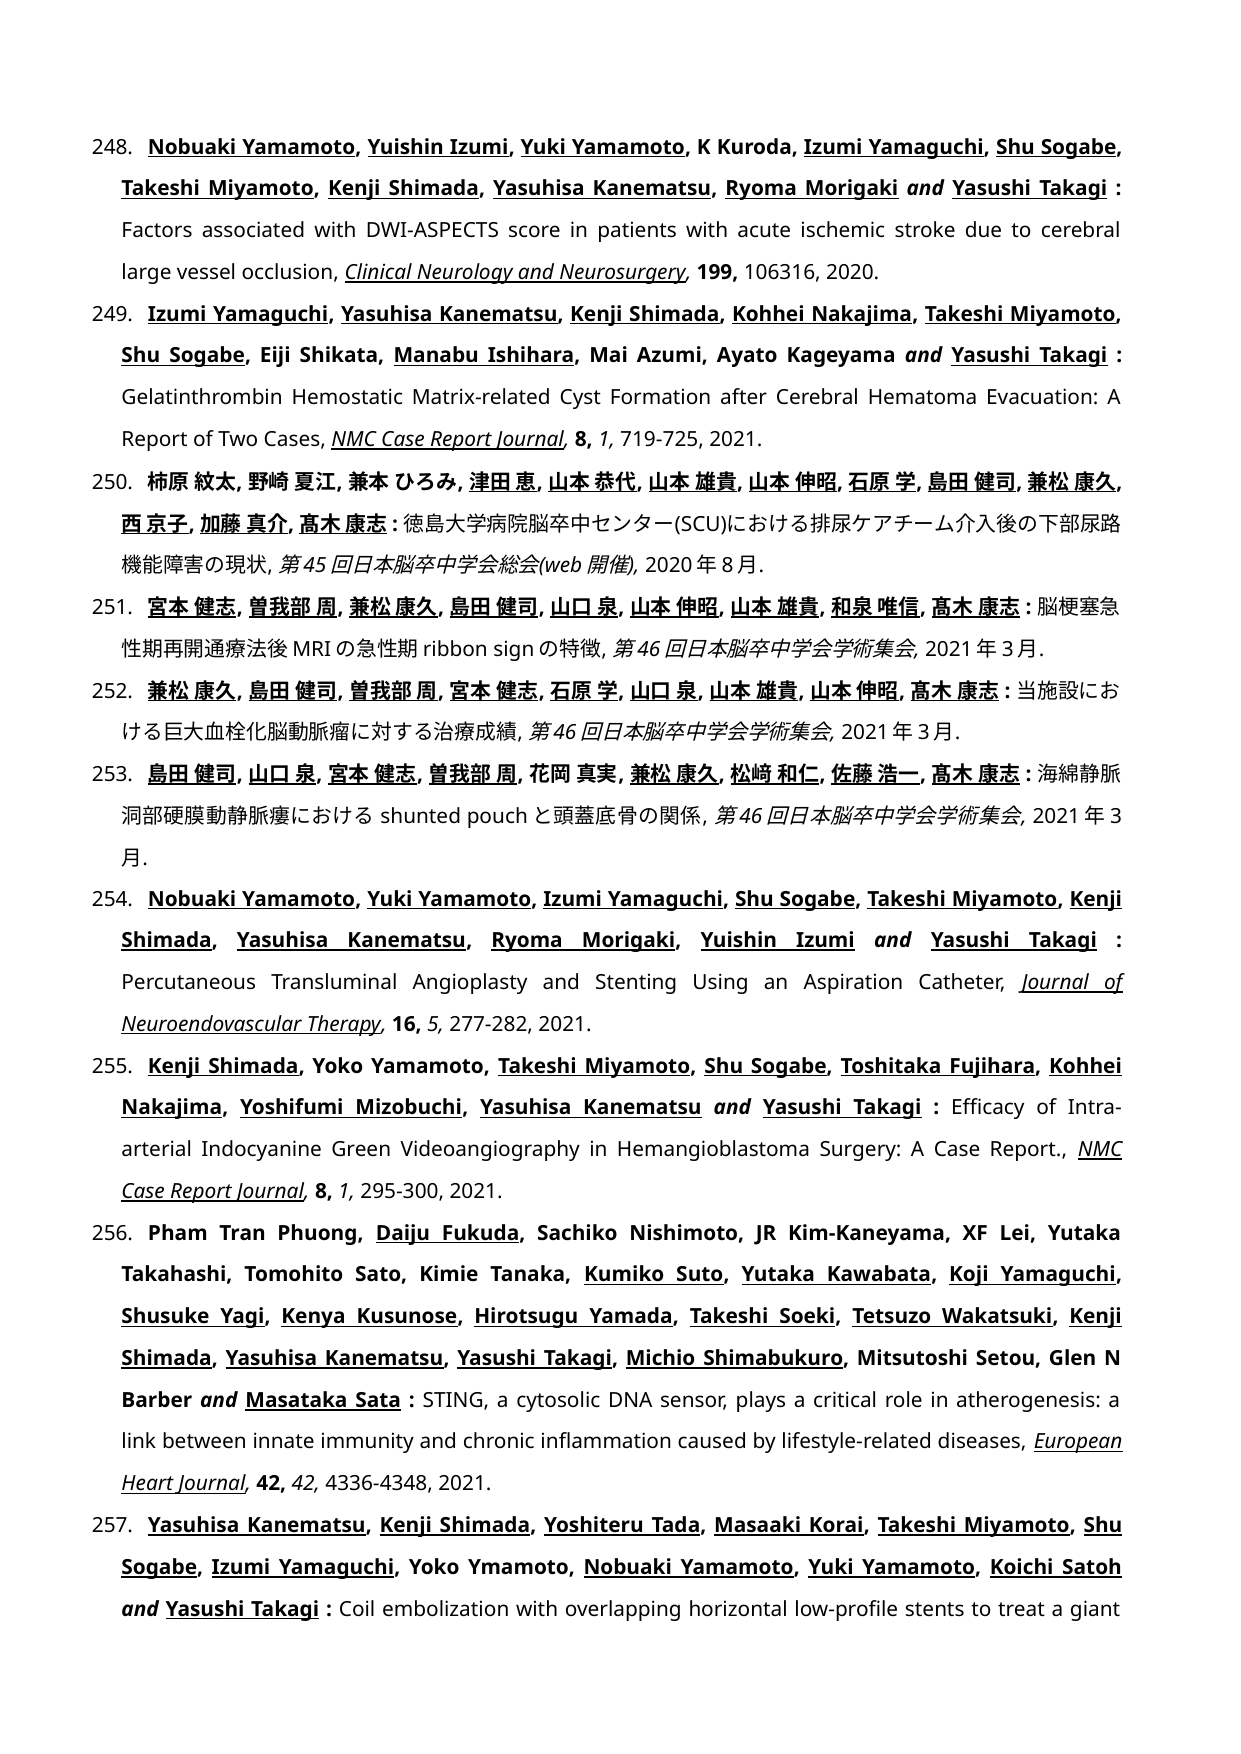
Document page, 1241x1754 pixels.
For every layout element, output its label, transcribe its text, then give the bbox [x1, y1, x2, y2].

list 兼松 康久, 島田 健司, 曽我部 周, 宮本 健志, 石原 学, 山口 泉, 山本 雄貴, 山本 伸昭, 髙木 康志 : 当施設における巨大血栓化脳動脈瘤に対する治療成績, 第46回日本脳卒中学会学術集会, 2021年3月. [92, 668, 1122, 752]
list 島田 健司, 山口 泉, 宮本 健志, 曽我部 周, 花岡 真実, 兼松 康久, 松﨑 和仁, 佐藤 浩一, 髙木 康志 : 海綿静脈洞部硬膜動静脈瘻におけるshunted pouchと頭蓋底骨の関係, 第46回日本脳卒中学会学術集会, 2021年3月. [92, 752, 1122, 877]
list Izumi Yamaguchi, Yasuhisa Kanematsu, Kenji Shimada, Kohhei Nakajima, Takeshi Miyamoto, Shu Sogabe, Eiji Shikata, Manabu Ishihara, Mai Azumi, Ayato Kageyama and Yasushi Takagi : Gelatinthrombin Hemostatic Matrix-related Cyst Formation after Cerebral Hematoma Evacuation: A Report of Two Cases, NMC Case Report Journal, 8, 1, 719-725, 2021. [92, 292, 1122, 459]
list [92, 1503, 1122, 1629]
list Kenji Shimada, Yoko Yamamoto, Takeshi Miyamoto, Shu Sogabe, Toshitaka Fujihara, Kohhei Nakajima, Yoshifumi Mizobuchi, Yasuhisa Kanematsu and Yasushi Takagi : Efficacy of Intra-arterial Indocyanine Green Videoangiography in Hemangioblastoma Surgery: A Case Report., NMC Case Report Journal, 8, 1, 295-300, 2021. [92, 1044, 1122, 1211]
list Pham Tran Phuong, Daiju Fukuda, Sachiko Nishimoto, JR Kim-Kaneyama, XF Lei, Yutaka Takahashi, Tomohito Sato, Kimie Tanaka, Kumiko Suto, Yutaka Kawabata, Koji Yamaguchi, Shusuke Yagi, Kenya Kusunose, Hirotsugu Yamada, Takeshi Soeki, Tetsuzo Wakatsuki, Kenji Shimada, Yasuhisa Kanematsu, Yasushi Takagi, Michio Shimabukuro, Mitsutoshi Setou, Glen N Barber and Masataka Sata : STING, a cytosolic DNA sensor, plays a critical role in atherogenesis: a link between innate immunity and chronic inflammation caused by lifestyle-related diseases, European Heart Journal, 42, 42, 4336-4348, 2021. [92, 1211, 1122, 1503]
list 宮本 健志, 曽我部 周, 兼松 康久, 島田 健司, 山口 泉, 山本 伸昭, 山本 雄貴, 和泉 唯信, 髙木 康志 : 脳梗塞急性期再開通療法後MRIの急性期ribbon signの特徴, 第46回日本脳卒中学会学術集会, 2021年3月. [92, 584, 1122, 668]
list Nobuaki Yamamoto, Yuki Yamamoto, Izumi Yamaguchi, Shu Sogabe, Takeshi Miyamoto, Kenji Shimada, Yasuhisa Kanematsu, Ryoma Morigaki, Yuishin Izumi and Yasushi Takagi : Percutaneous Transluminal Angioplasty and Stenting Using an Aspiration Catheter, Journal of Neuroendovascular Therapy, 16, 5, 277-282, 2021. [92, 877, 1122, 1044]
list Nobuaki Yamamoto, Yuishin Izumi, Yuki Yamamoto, K Kuroda, Izumi Yamaguchi, Shu Sogabe, Takeshi Miyamoto, Kenji Shimada, Yasuhisa Kanematsu, Ryoma Morigaki and Yasushi Takagi : Factors associated with DWI-ASPECTS score in patients with acute ischemic stroke due to cerebral large vessel occlusion, Clinical Neurology and Neurosurgery, 199, 106316, 2020. [92, 125, 1122, 292]
list 柿原 紋太, 野崎 夏江, 兼本 ひろみ, 津田 恵, 山本 恭代, 山本 雄貴, 山本 伸昭, 石原 学, 島田 健司, 兼松 康久, 西 京子, 加藤 真介, 髙木 康志 : 徳島大学病院脳卒中センター(SCU)における排尿ケアチーム介入後の下部尿路機能障害の現状, 第45回日本脳卒中学会総会(web開催), 2020年8月. [92, 459, 1122, 584]
